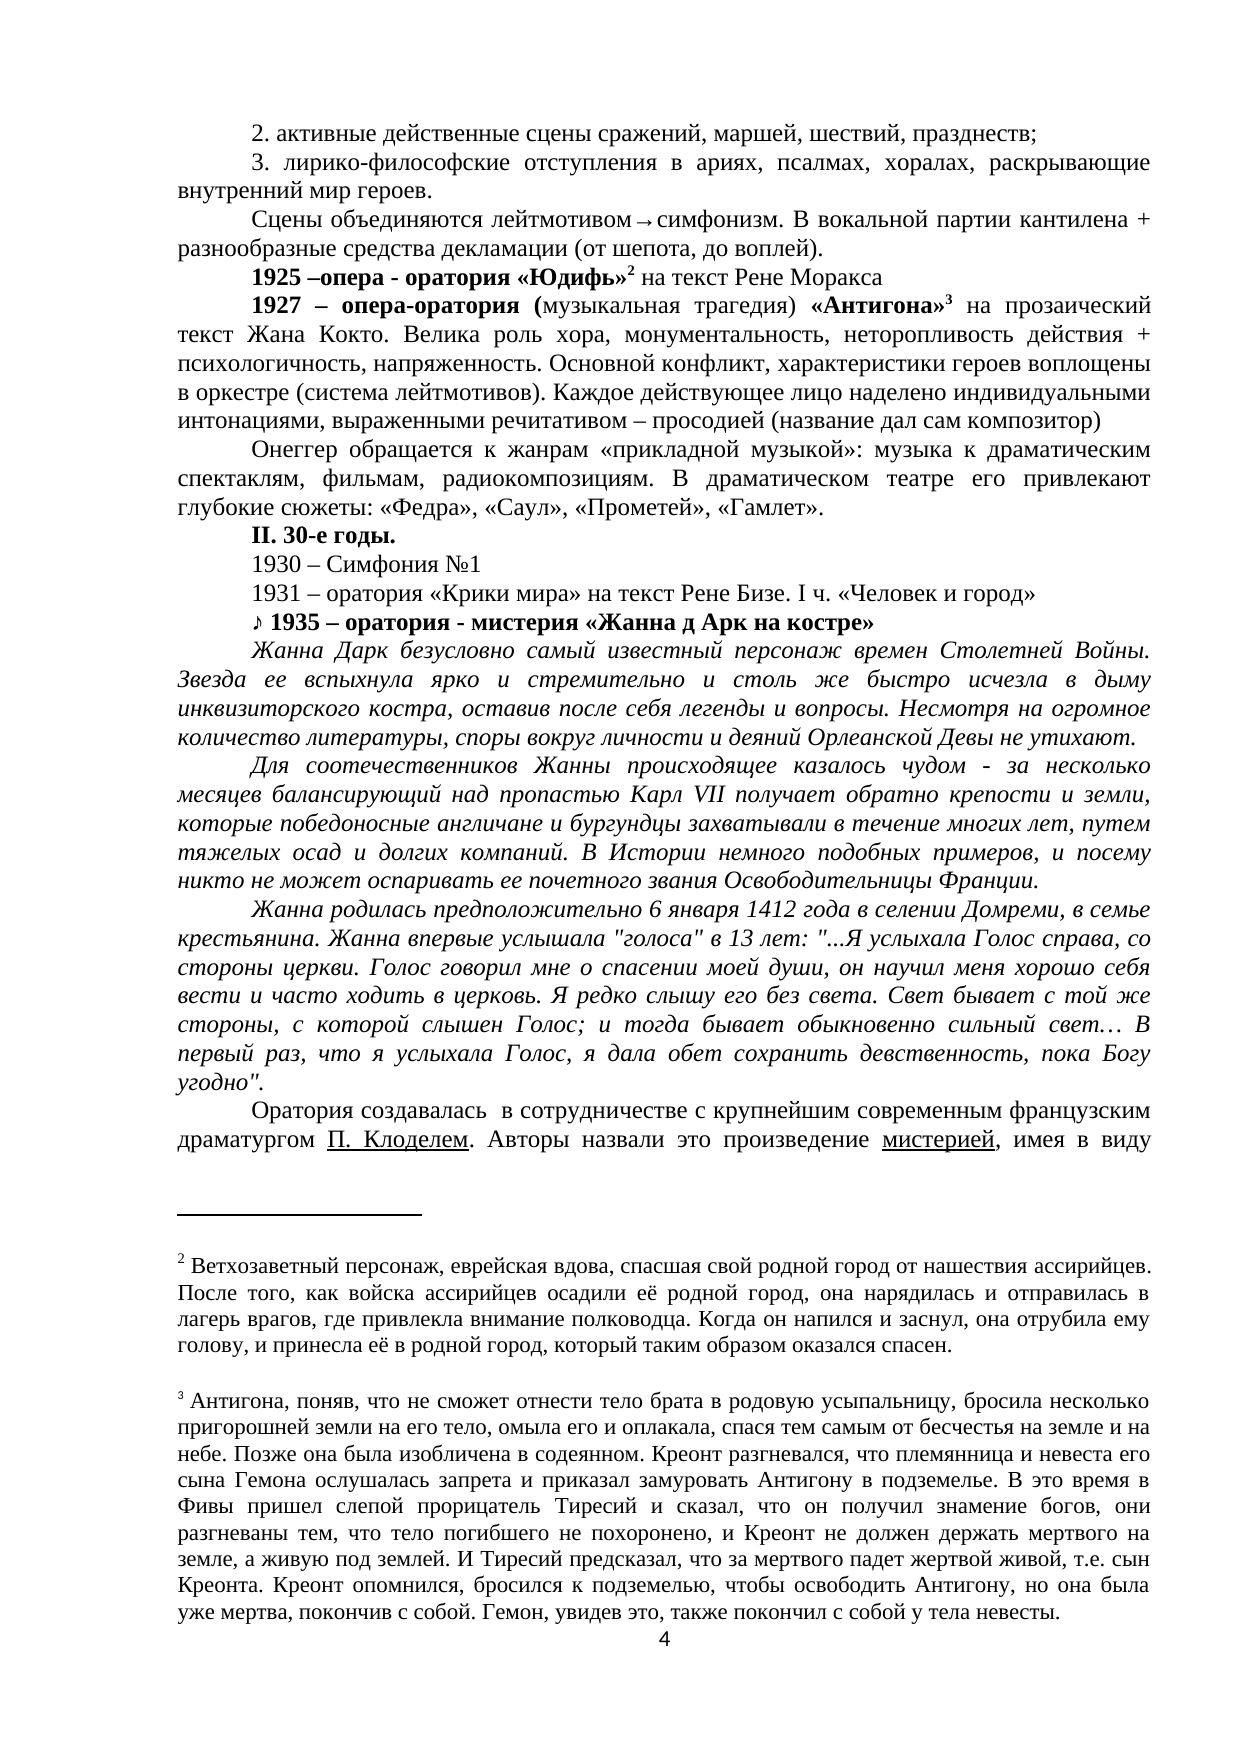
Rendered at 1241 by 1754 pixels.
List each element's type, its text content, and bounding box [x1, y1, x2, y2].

text 1930 – Симфония №1 [177, 549, 1152, 578]
text ♪ 1935 – оратория - мистерия «Жанна д Арк на костре» [177, 607, 1152, 636]
text Жанна родилась предположительно 6 января 1412 года в селении Домреми, в семье крестьянина. Жанна впервые услышала "голоса" в 13 лет: "...Я услыхала Голос справа, со стороны церкви. Голос говорил мне о спасении моей души, он научил меня хорошо себя вести и часто ходить в церковь. Я редко слышу его без света. Свет бывает с той же стороны, с которой слышен Голос; и тогда бывает обыкновенно сильный свет… В первый раз, что я услыхала Голос, я дала обет сохранить девственность, пока Богу угодно". [177, 894, 1152, 1096]
text Для соотечественников Жанны происходящее казалось чудом - за несколько месяцев балансирующий над пропастью Карл VII получает обратно крепости и земли, которые победоносные англичане и бургундцы захватывали в течение многих лет, путем тяжелых осад и долгих компаний. В Истории немного подобных примеров, и посему никто не может оспаривать ее почетного звания Освободительницы Франции. [177, 751, 1152, 894]
text II. 30-е годы. [177, 521, 1152, 549]
text 3. лирико-философские отступления в ариях, псалмах, хоралах, раскрывающие внутренний мир героев. [177, 147, 1152, 204]
text Онеггер обращается к жанрам «прикладной музыкой»: музыка к драматическим спектаклям, фильмам, радиокомпозициям. В драматическом театре его привлекают глубокие сюжеты: «Федра», «Саул», «Прометей», «Гамлет». [177, 434, 1152, 521]
text Оратория создавалась в сотрудничестве с крупнейшим современным французским драматургом П. Клоделем. Авторы назвали это произведение мистерией, имея в виду религиозные и светские представления, которые разыгрывались на площадях французских городов в средние века. [177, 1096, 1152, 1153]
text 1927 – опера-оратория (музыкальная трагедия) «Антигона» на прозаический текст Жана Кокто. Велика роль хора, монументальность, неторопливость действия + психологичность, напряженность. Основной конфликт, характеристики героев воплощены в оркестре (система лейтмотивов). Каждое действующее лицо наделено индивидуальными интонациями, выраженными речитативом – просодией (название дал сам композитор) [177, 291, 1152, 434]
text 1925 –опера - оратория «Юдифь» на текст Рене Моракса [177, 262, 1152, 291]
text Сцены объединяются лейтмотивом→симфонизм. В вокальной партии кантилена + разнообразные средства декламации (от шепота, до воплей). [177, 204, 1152, 262]
text 1931 – оратория «Крики мира» на текст Рене Бизе. I ч. «Человек и город» [177, 578, 1152, 607]
text 2. активные действенные сцены сражений, маршей, шествий, празднеств; [177, 118, 1152, 147]
text Жанна Дарк безусловно самый известный персонаж времен Столетней Войны. Звезда ее вспыхнула ярко и стремительно и столь же быстро исчезла в дыму инквизиторского костра, оставив после себя легенды и вопросы. Несмотря на огромное количество литературы, споры вокруг личности и деяний Орлеанской Девы не утихают. [177, 636, 1152, 751]
